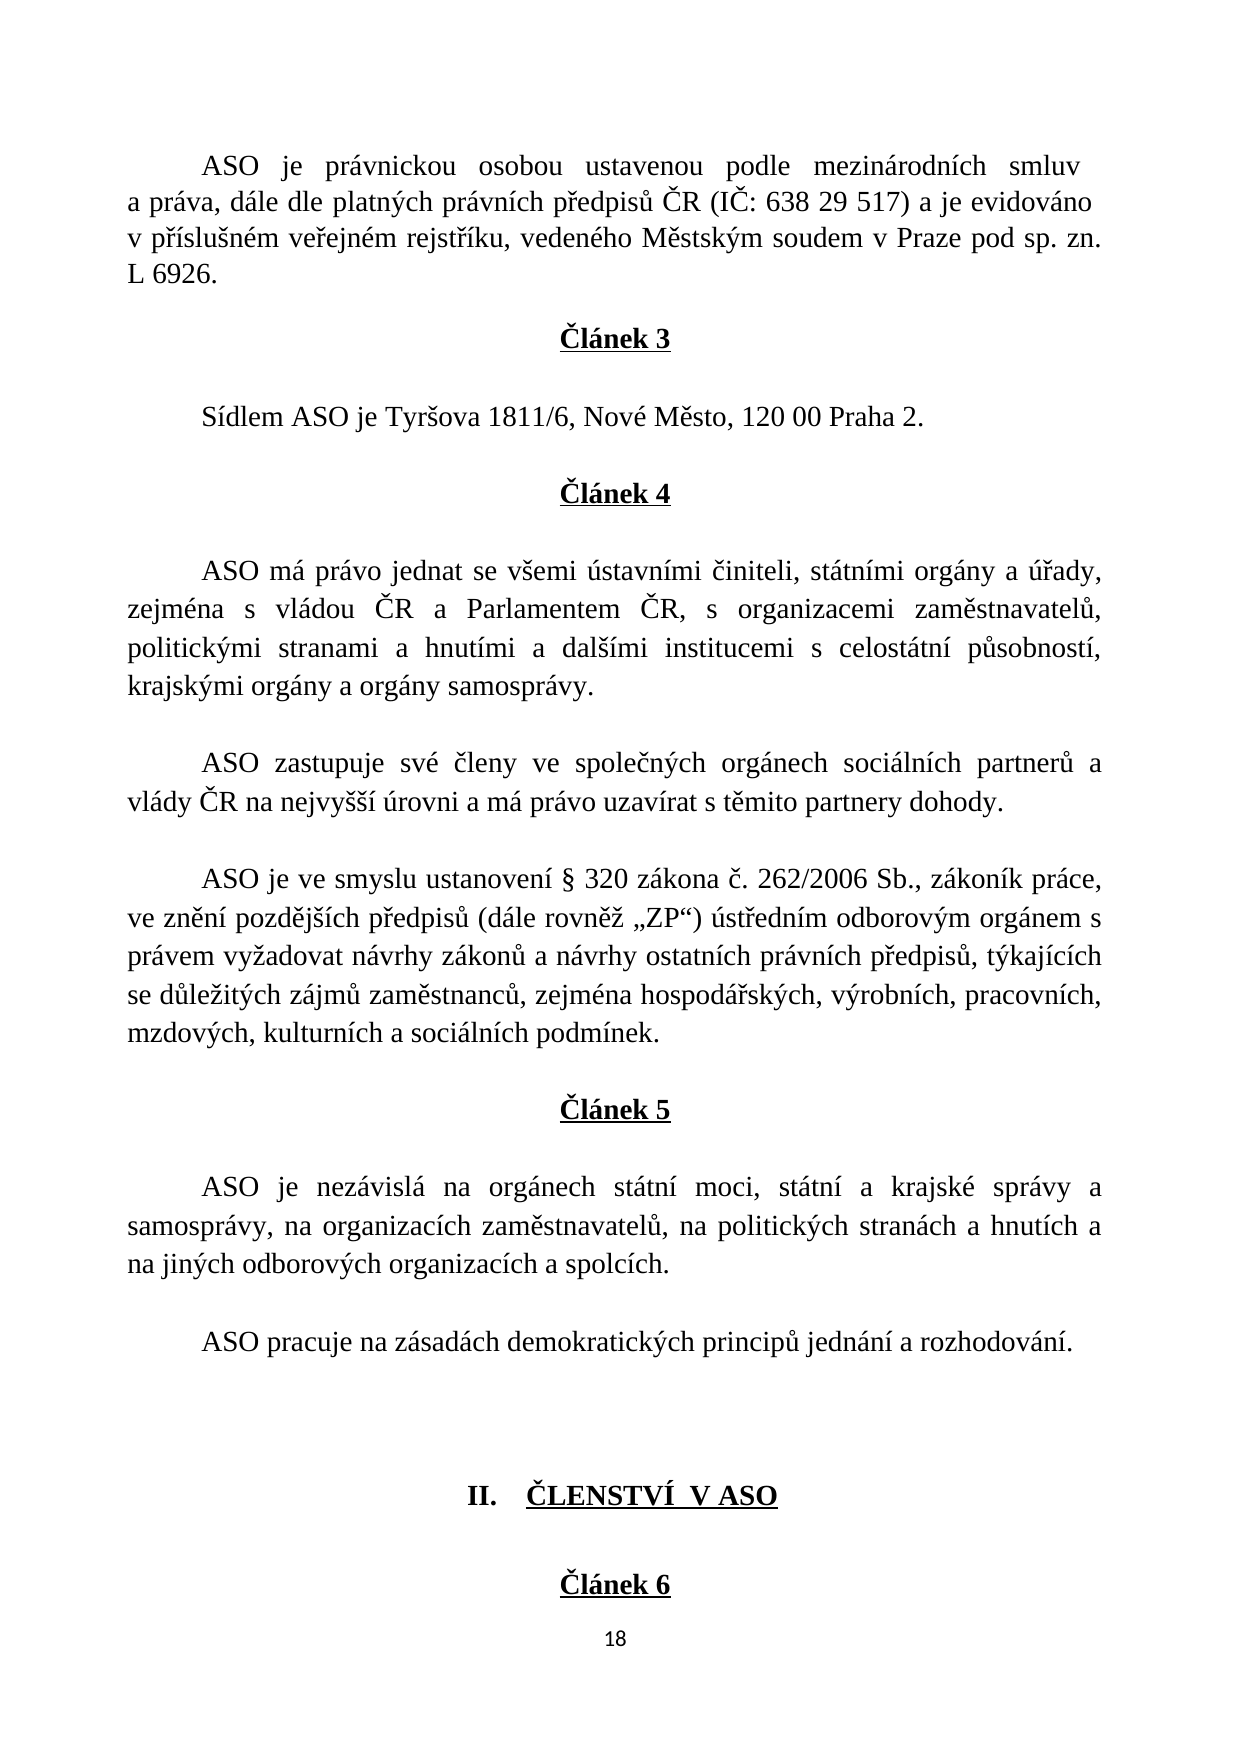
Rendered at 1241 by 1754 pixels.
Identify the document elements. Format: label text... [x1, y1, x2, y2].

list Článek 6 [127, 1567, 1103, 1600]
list Článek 3 [127, 322, 1103, 355]
list ASO je nezávislá na orgánech státní moci, státní a krajské správy a samosprávy, na organizacích zaměstnavatelů, na politických stranách a hnutích a na jiných odborových organizacích a spolcích. [127, 1169, 1103, 1280]
list ASO zastupuje své členy ve společných orgánech sociálních partnerů a vlády ČR na nejvyšší úrovni a má právo uzavírat s těmito partnery dohody. [127, 746, 1103, 818]
list ASO pracuje na zásadách demokratických principů jednání a rozhodování. [127, 1324, 1103, 1357]
list Článek 5 [127, 1092, 1103, 1126]
list Sídlem ASO je Tyršova 1811/6, Nové Město, 120 00 Praha 2. [127, 399, 1103, 432]
list ASO má právo jednat se všemi ústavními činiteli, státními orgány a úřady, zejména s vládou ČR a Parlamentem ČR, s organizacemi zaměstnavatelů, politickými stranami a hnutími a dalšími institucemi s celostátní působností, krajskými orgány a orgány samosprávy. [127, 553, 1103, 702]
list ČLENSTVÍ V ASO [127, 1478, 1103, 1511]
text ASO je právnickou osobou ustavenou podle mezinárodních smluv a práva, dále dle platných právních předpisů ČR (IČ: 638 29 517) a je evidováno v příslušném veřejném rejstříku, vedeného Městským soudem v Praze pod sp. zn. L 6926. [127, 148, 1103, 290]
list Článek 4 [127, 476, 1103, 509]
list ASO je ve smyslu ustanovení § 320 zákona č. 262/2006 Sb., zákoník práce, ve znění pozdějších předpisů (dále rovněž „ZP“) ústředním odborovým orgánem s právem vyžadovat návrhy zákonů a návrhy ostatních právních předpisů, týkajících se důležitých zájmů zaměstnanců, zejména hospodářských, výrobních, pracovních, mzdových, kulturních a sociálních podmínek. [127, 861, 1103, 1049]
